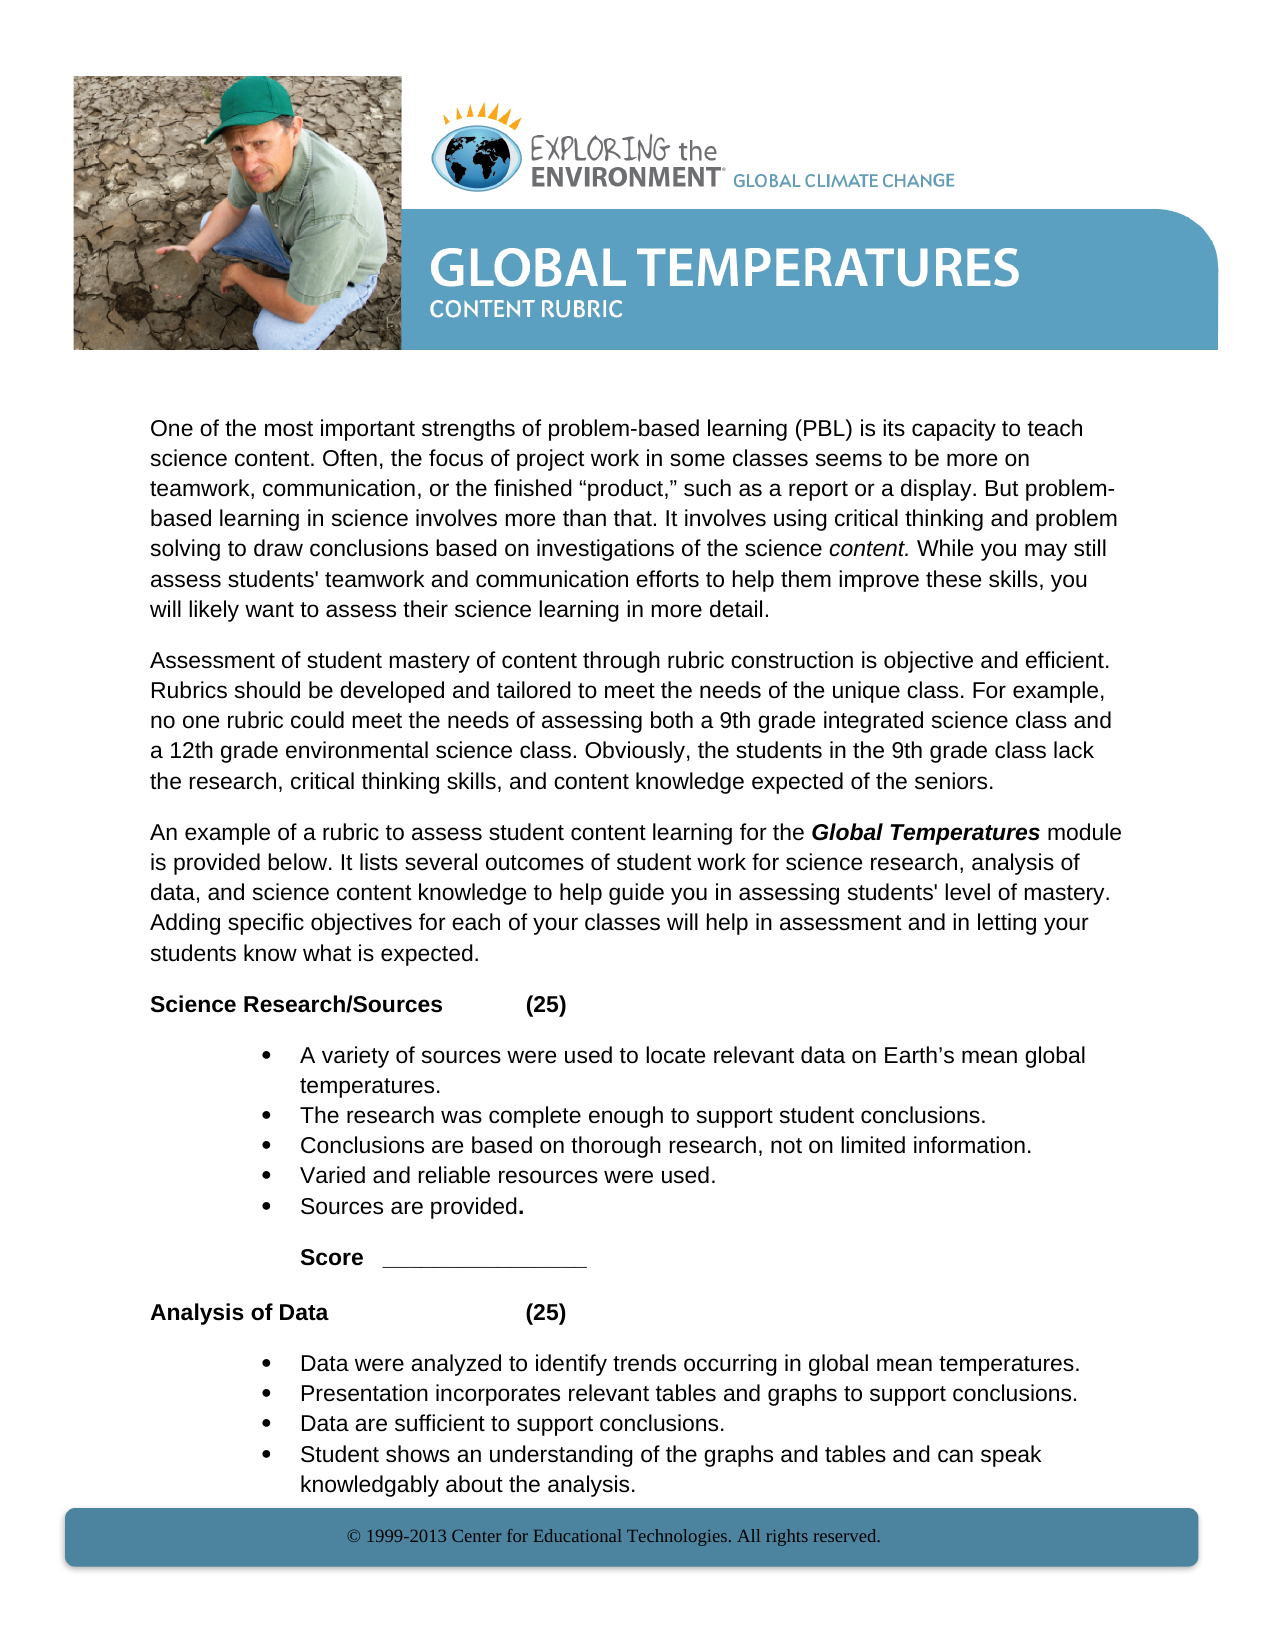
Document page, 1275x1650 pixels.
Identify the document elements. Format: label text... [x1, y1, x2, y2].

picture [73, 76, 1223, 350]
text Analysis of Data (25) [150, 1299, 1125, 1325]
list Presentation incorporates relevant tables and graphs to support conclusions. [262, 1380, 1125, 1406]
list Data were analyzed to identify trends occurring in global mean temperatures. [262, 1350, 1125, 1376]
text An example of a rubric to assess student content learning for the Global Temperatures module is provided below. It lists several outcomes of student work for science research, analysis of data, and science content knowledge to help guide you in assessing students' level of mastery. Adding specific objectives for each of your classes will help in assessment and in letting your students know what is expected. [150, 819, 1125, 966]
list Conclusions are based on thorough research, not on limited information. [262, 1132, 1125, 1158]
text Score ________________ [300, 1244, 1125, 1270]
list A variety of sources were used to locate relevant data on Earth’s mean global temperatures. [262, 1042, 1125, 1098]
list Sources are provided. [262, 1193, 1125, 1219]
text One of the most important strengths of problem-based learning (PBL) is its capacity to teach science content. Often, the focus of project work in some classes seems to be more on teamwork, communication, or the finished “product,” such as a report or a display. But problem-based learning in science involves more than that. It involves using critical thinking and problem solving to draw conclusions based on investigations of the science content. While you may still assess students' teamwork and communication efforts to help them improve these skills, you will likely want to assess their science learning in more detail. [150, 414, 1125, 622]
list Data are sufficient to support conclusions. [262, 1410, 1125, 1437]
list The research was complete enough to support student conclusions. [262, 1102, 1125, 1128]
list Student shows an understanding of the graphs and tables and can speak knowledgably about the analysis. [262, 1441, 1125, 1497]
list Varied and reliable resources were used. [262, 1162, 1125, 1189]
text Assessment of student mastery of content through rubric construction is objective and efficient. Rubrics should be developed and tailored to meet the needs of the unique class. For example, no one rubric could meet the needs of assessing both a 9th grade integrated science class and a 12th grade environmental science class. Obviously, the students in the 9th grade class lack the research, critical thinking skills, and content knowledge expected of the seniors. [150, 647, 1125, 794]
text Science Research/Sources (25) [150, 991, 1125, 1017]
